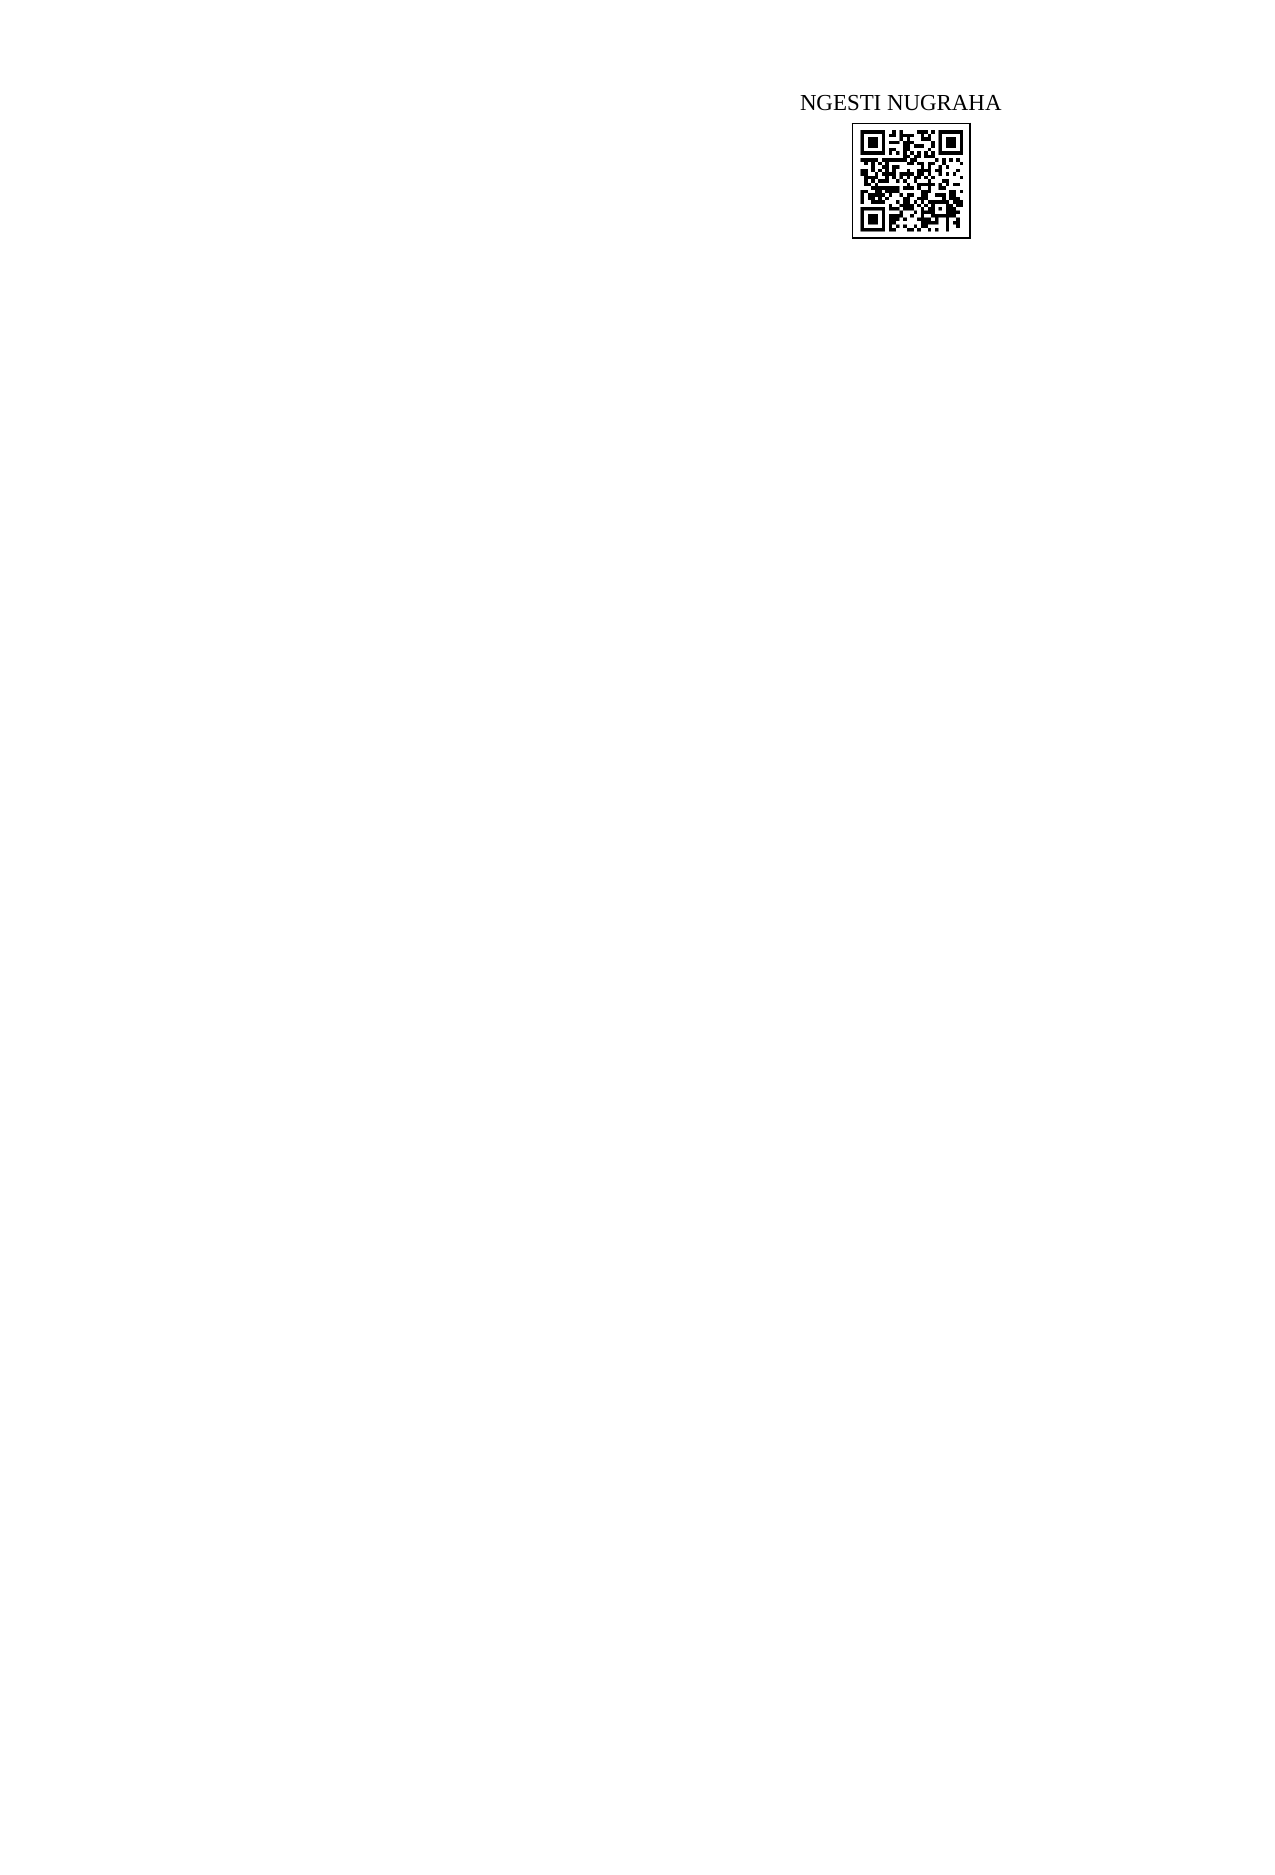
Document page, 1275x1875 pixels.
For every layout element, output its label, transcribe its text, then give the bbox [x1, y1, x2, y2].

list NGESTI NUGRAHA [750, 89, 1125, 115]
picture [853, 124, 969, 237]
